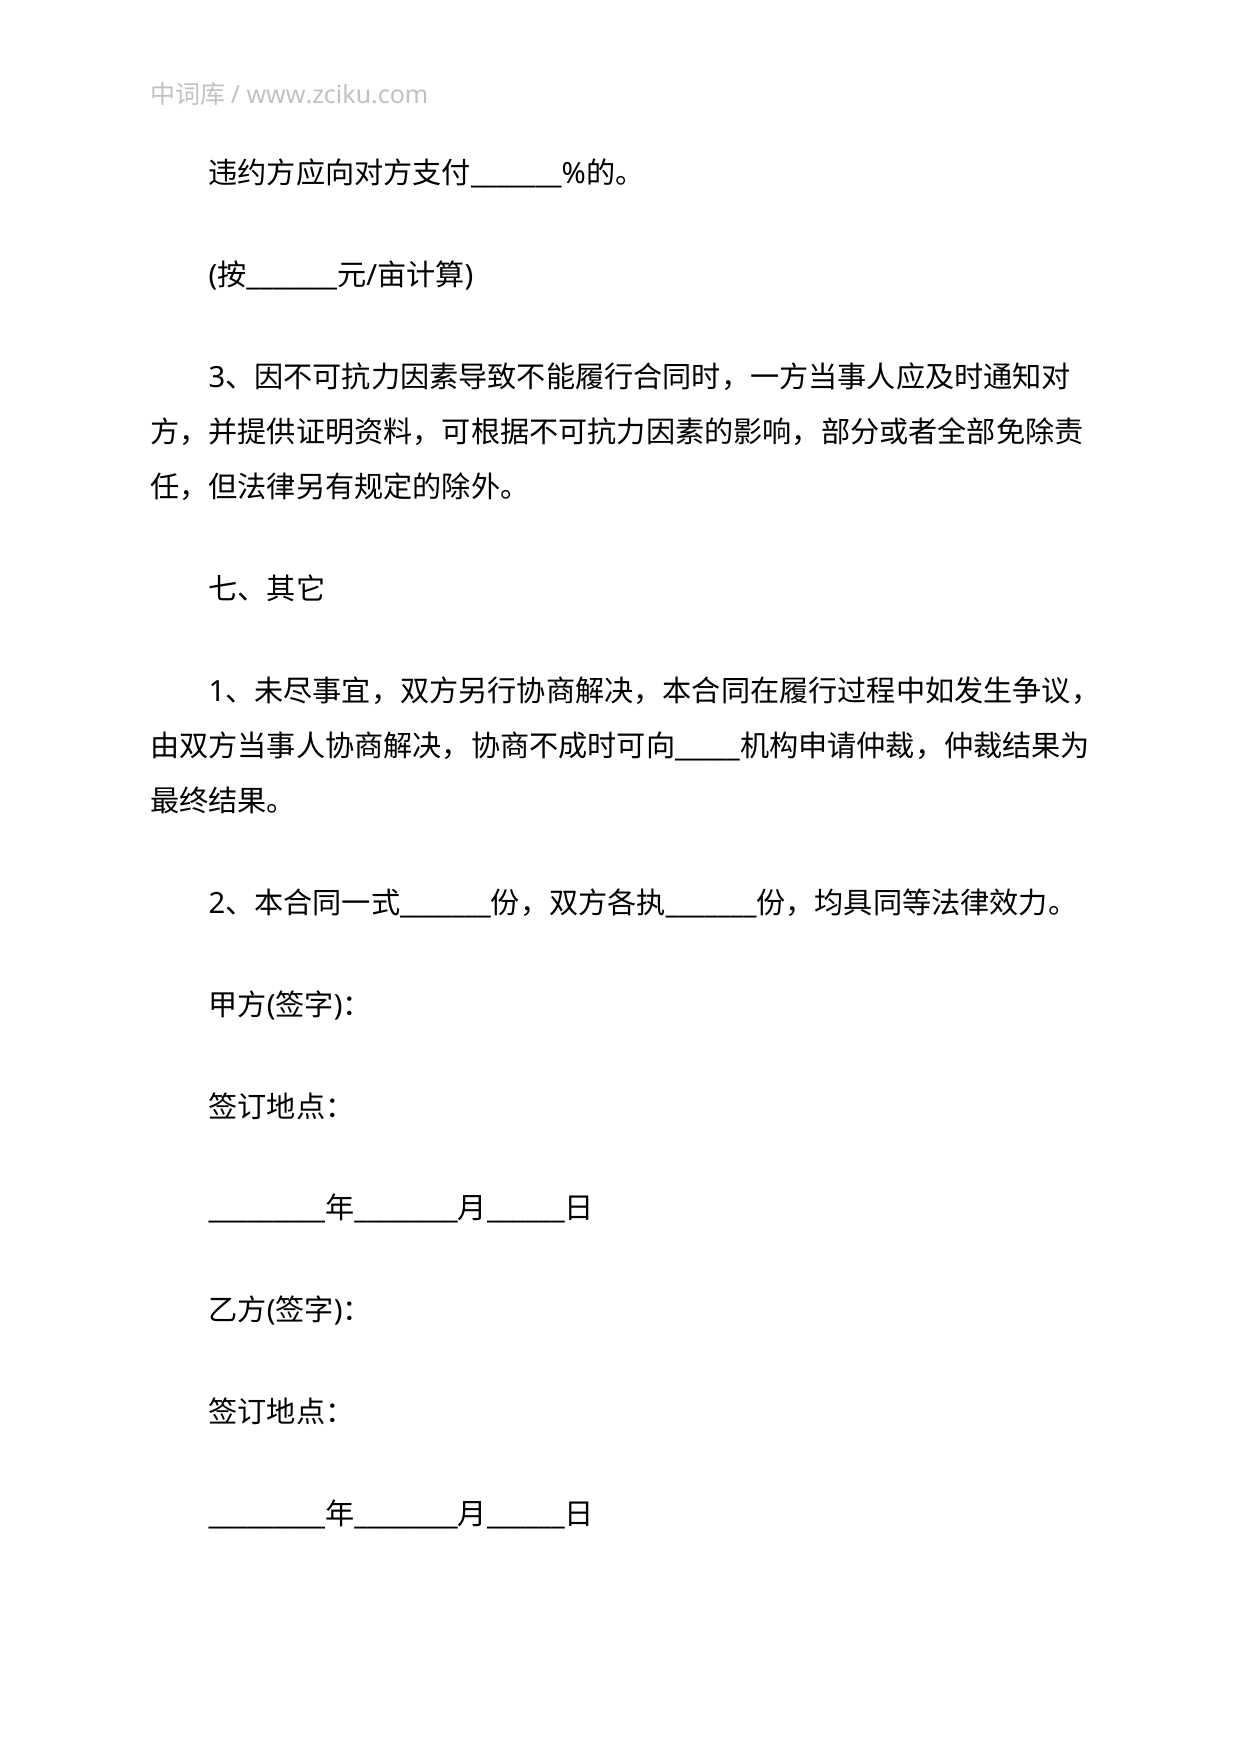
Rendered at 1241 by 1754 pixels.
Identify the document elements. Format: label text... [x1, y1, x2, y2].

text 签订地点： [150, 1083, 1090, 1125]
text (按_______元/亩计算) [150, 252, 1090, 294]
text 签订地点： [150, 1389, 1090, 1431]
text 3、因不可抗力因素导致不能履行合同时，一方当事人应及时通知对方，并提供证明资料，可根据不可抗力因素的影响，部分或者全部免除责任，但法律另有规定的除外。 [150, 354, 1090, 506]
text 1、未尽事宜，双方另行协商解决，本合同在履行过程中如发生争议，由双方当事人协商解决，协商不成时可向_____机构申请仲裁，仲裁结果为最终结果。 [150, 667, 1090, 820]
text 乙方(签字)： [150, 1287, 1090, 1329]
text 2、本合同一式_______份，双方各执_______份，均具同等法律效力。 [150, 879, 1090, 922]
text _________年________月______日 [150, 1491, 1090, 1533]
text _________年________月______日 [150, 1185, 1090, 1227]
text 七、其它 [150, 566, 1090, 608]
text 甲方(签字)： [150, 981, 1090, 1023]
text 违约方应向对方支付_______%的。 [150, 150, 1090, 192]
